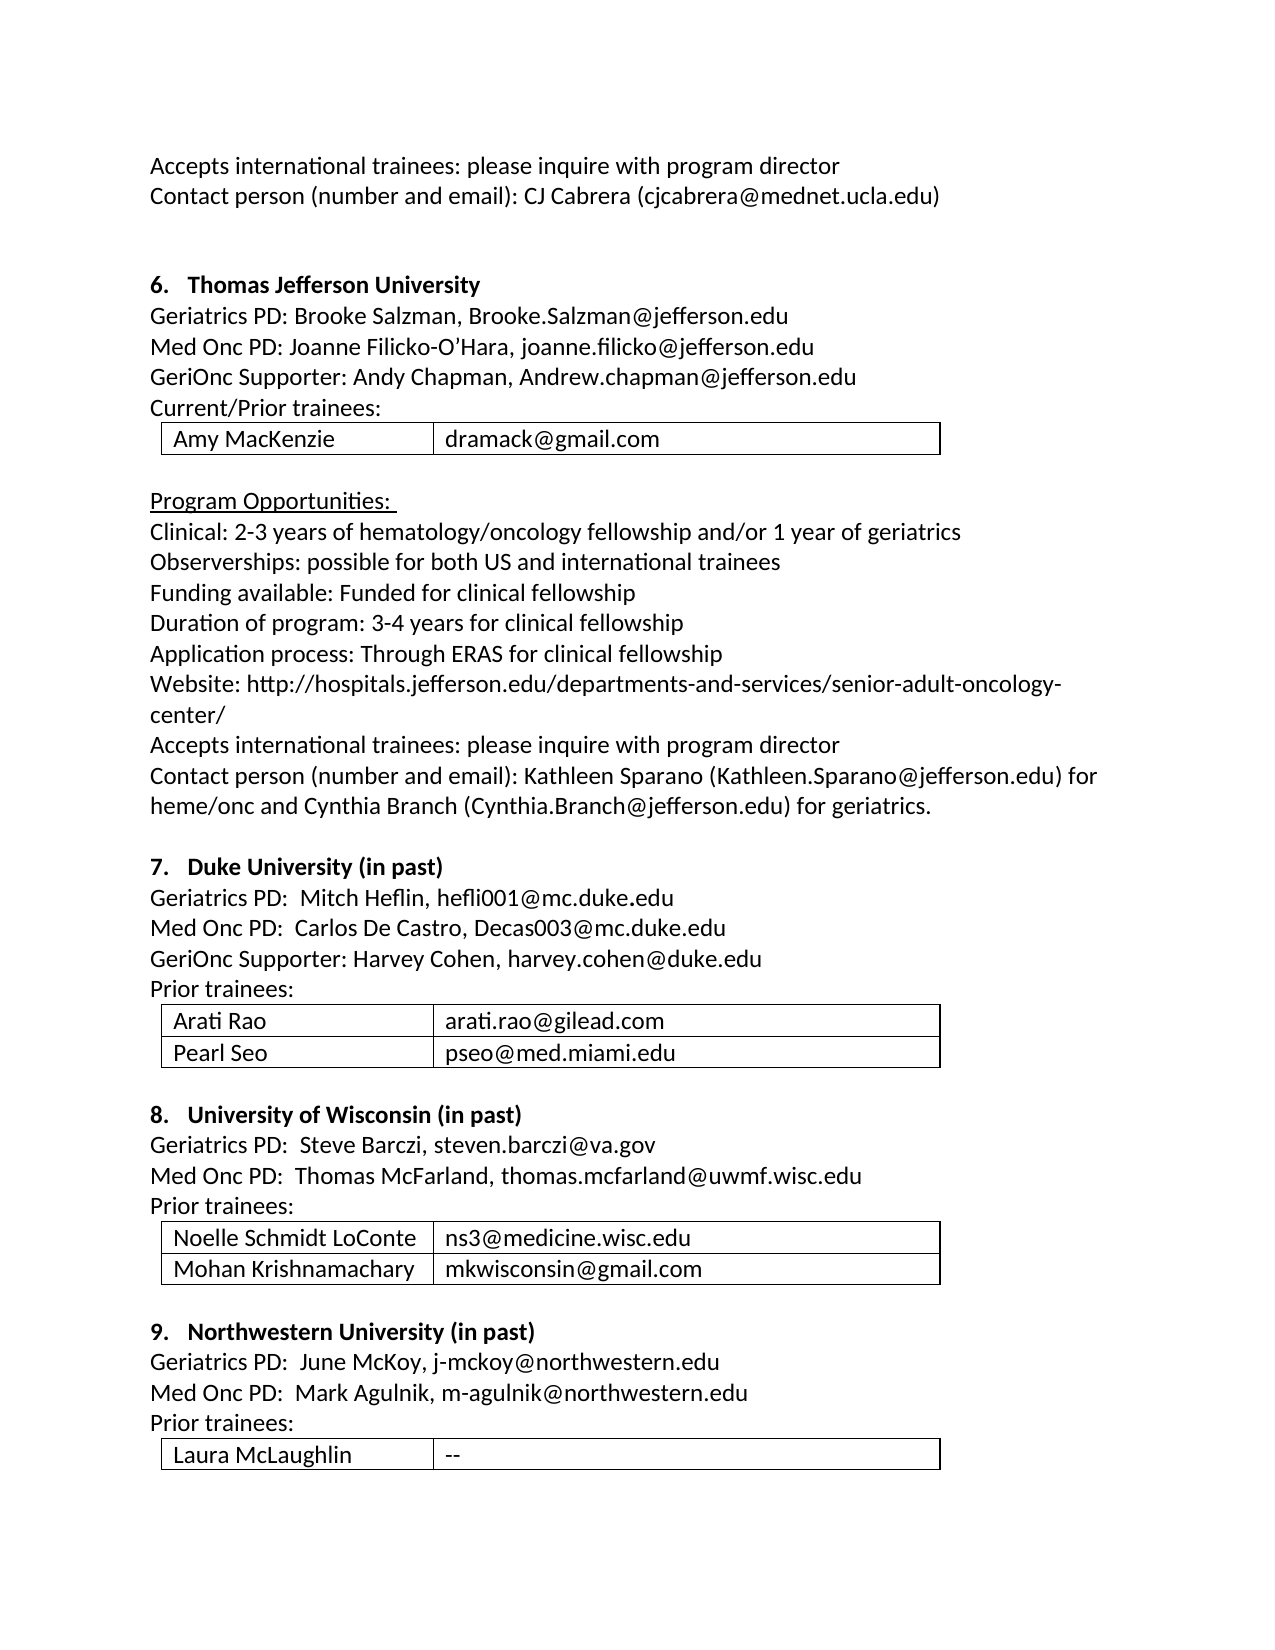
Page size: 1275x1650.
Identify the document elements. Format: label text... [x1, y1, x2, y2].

text Geriatrics PD: Brooke Salzman, Brooke.Salzman@jefferson.edu [150, 300, 1125, 331]
text Contact person (number and email): Kathleen Sparano (Kathleen.Sparano@jefferson.edu) for heme/onc and Cynthia Branch (Cynthia.Branch@jefferson.edu) for geriatrics. [150, 760, 1125, 821]
text Geriatrics PD: Mitch Heflin, hefli001@mc.duke.edu [150, 882, 1125, 913]
text Accepts international trainees: please inquire with program director [150, 150, 1125, 181]
table_header arati.rao@gilead.com [434, 1005, 939, 1036]
table_header Arati Rao [162, 1005, 433, 1036]
table_header Amy MacKenzie [162, 423, 433, 454]
list Thomas Jefferson University [150, 269, 1125, 300]
text Med Onc PD: Joanne Filicko-O’Hara, joanne.filicko@jefferson.edu [150, 331, 1125, 361]
text Geriatrics PD: Steve Barczi, steven.barczi@va.gov [150, 1129, 1125, 1160]
text Med Onc PD: Thomas McFarland, thomas.mcfarland@uwmf.wisc.edu [150, 1160, 1125, 1190]
table_cell Pearl Seo [162, 1037, 433, 1067]
text Website: http://hospitals.jefferson.edu/departments-and-services/senior-adult-oncology-center/ [150, 668, 1125, 729]
text Duration of program: 3-4 years for clinical fellowship [150, 607, 1125, 638]
text Prior trainees: [150, 974, 1125, 1004]
list University of Wisconsin (in past) [150, 1099, 1125, 1129]
list Duke University (in past) [150, 852, 1125, 882]
table_header Laura McLaughlin [162, 1439, 433, 1469]
table_header Noelle Schmidt LoConte [162, 1222, 433, 1252]
text Funding available: Funded for clinical fellowship [150, 577, 1125, 607]
table_header -- [434, 1439, 939, 1469]
text Observerships: possible for both US and international trainees [150, 546, 1125, 577]
text Current/Prior trainees: [150, 392, 1125, 422]
text GeriOnc Supporter: Andy Chapman, Andrew.chapman@jefferson.edu [150, 361, 1125, 392]
text Clinical: 2-3 years of hematology/oncology fellowship and/or 1 year of geriatrics [150, 516, 1125, 546]
text Program Opportunities: [150, 485, 1125, 516]
table_header ns3@medicine.wisc.edu [434, 1222, 939, 1252]
text Prior trainees: [150, 1190, 1125, 1221]
table_cell mkwisconsin@gmail.com [434, 1254, 939, 1284]
text Prior trainees: [150, 1407, 1125, 1438]
text GeriOnc Supporter: Harvey Cohen, harvey.cohen@duke.edu [150, 943, 1125, 974]
text Contact person (number and email): CJ Cabrera (cjcabrera@mednet.ucla.edu) [150, 181, 1125, 211]
table_cell pseo@med.miami.edu [434, 1037, 939, 1067]
text Med Onc PD: Carlos De Castro, Decas003@mc.duke.edu [150, 913, 1125, 943]
list Northwestern University (in past) [150, 1316, 1125, 1346]
text Med Onc PD: Mark Agulnik, m-agulnik@northwestern.edu [150, 1377, 1125, 1407]
text Application process: Through ERAS for clinical fellowship [150, 638, 1125, 668]
text Geriatrics PD: June McKoy, j-mckoy@northwestern.edu [150, 1346, 1125, 1377]
table_header dramack@gmail.com [434, 423, 939, 454]
table_cell Mohan Krishnamachary [162, 1254, 433, 1284]
text Accepts international trainees: please inquire with program director [150, 729, 1125, 760]
